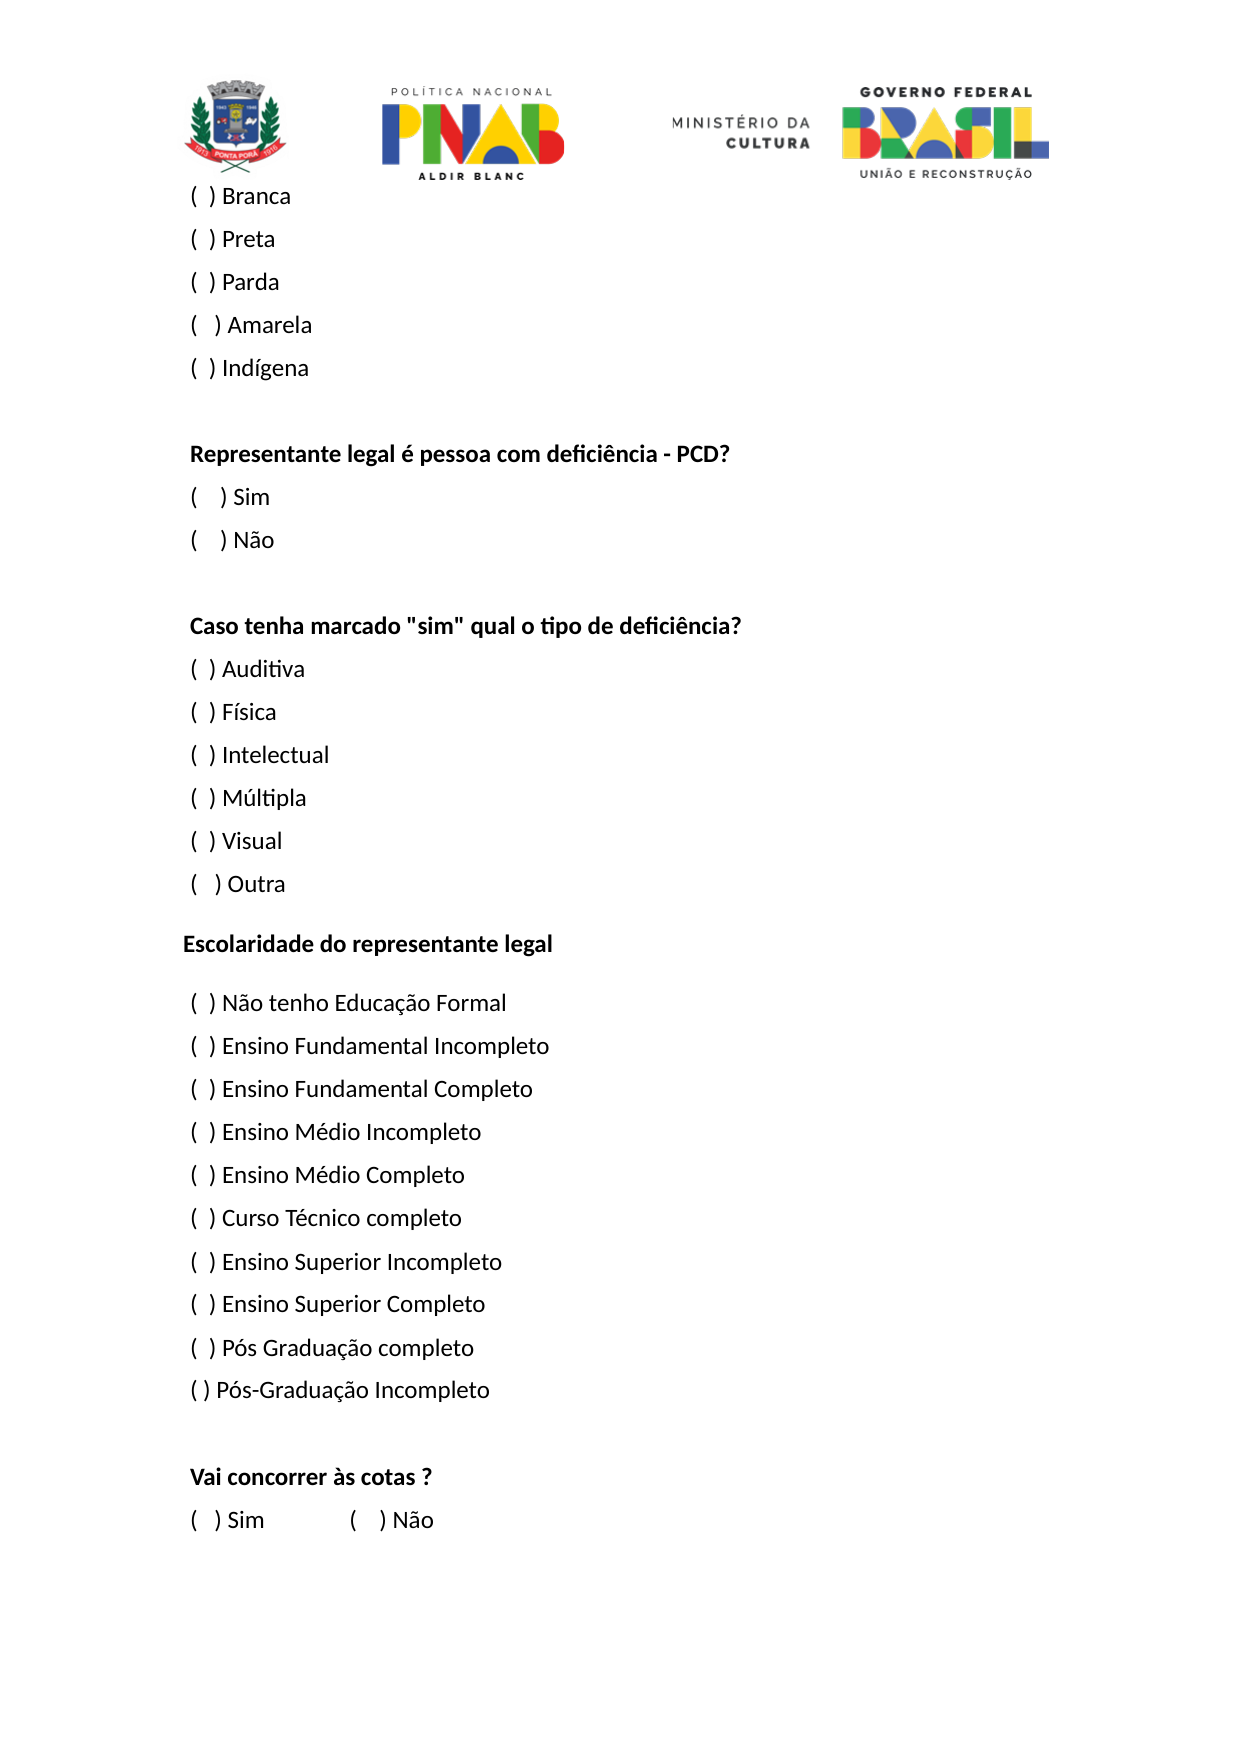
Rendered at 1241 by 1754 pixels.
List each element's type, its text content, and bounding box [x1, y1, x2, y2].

text Escolaridade do representante legal [177, 928, 1063, 958]
text ( ) Não tenho Educação Formal [190, 987, 1051, 1018]
text Representante legal é pessoa com deficiência - PCD? [190, 438, 1051, 468]
text ( ) Outra [190, 868, 1051, 899]
text ( ) Sim ( ) Não [190, 1504, 1051, 1534]
text ( ) Ensino Médio Incompleto [190, 1117, 1051, 1147]
text ( ) Não [190, 524, 1051, 554]
text ( ) Pós Graduação completo [190, 1332, 1051, 1362]
text ( ) Preta [190, 223, 1051, 253]
text Caso tenha marcado "sim" qual o tipo de deficiência? [190, 610, 1051, 641]
picture [382, 86, 565, 180]
text ( ) Pós-Graduação Incompleto [190, 1375, 1051, 1405]
text ( ) Sim [190, 481, 1051, 511]
text ( ) Ensino Superior Completo [190, 1289, 1051, 1319]
text ( ) Ensino Fundamental Completo [190, 1073, 1051, 1104]
picture [672, 87, 1049, 180]
text ( ) Indígena [190, 352, 1051, 382]
text ( ) Ensino Superior Incompleto [190, 1246, 1051, 1276]
text ( ) Branca [190, 180, 1051, 210]
text ( ) Auditiva [190, 653, 1051, 683]
text ( ) Múltipla [190, 782, 1051, 813]
picture [177, 73, 290, 180]
text ( ) Parda [190, 266, 1051, 296]
text ( ) Curso Técnico completo [190, 1203, 1051, 1233]
text ( ) Física [190, 696, 1051, 727]
text ( ) Ensino Médio Completo [190, 1159, 1051, 1190]
text Vai concorrer às cotas ? [190, 1461, 1051, 1491]
text ( ) Amarela [190, 309, 1051, 339]
text ( ) Intelectual [190, 739, 1051, 769]
text ( ) Ensino Fundamental Incompleto [190, 1031, 1051, 1061]
text ( ) Visual [190, 825, 1051, 856]
